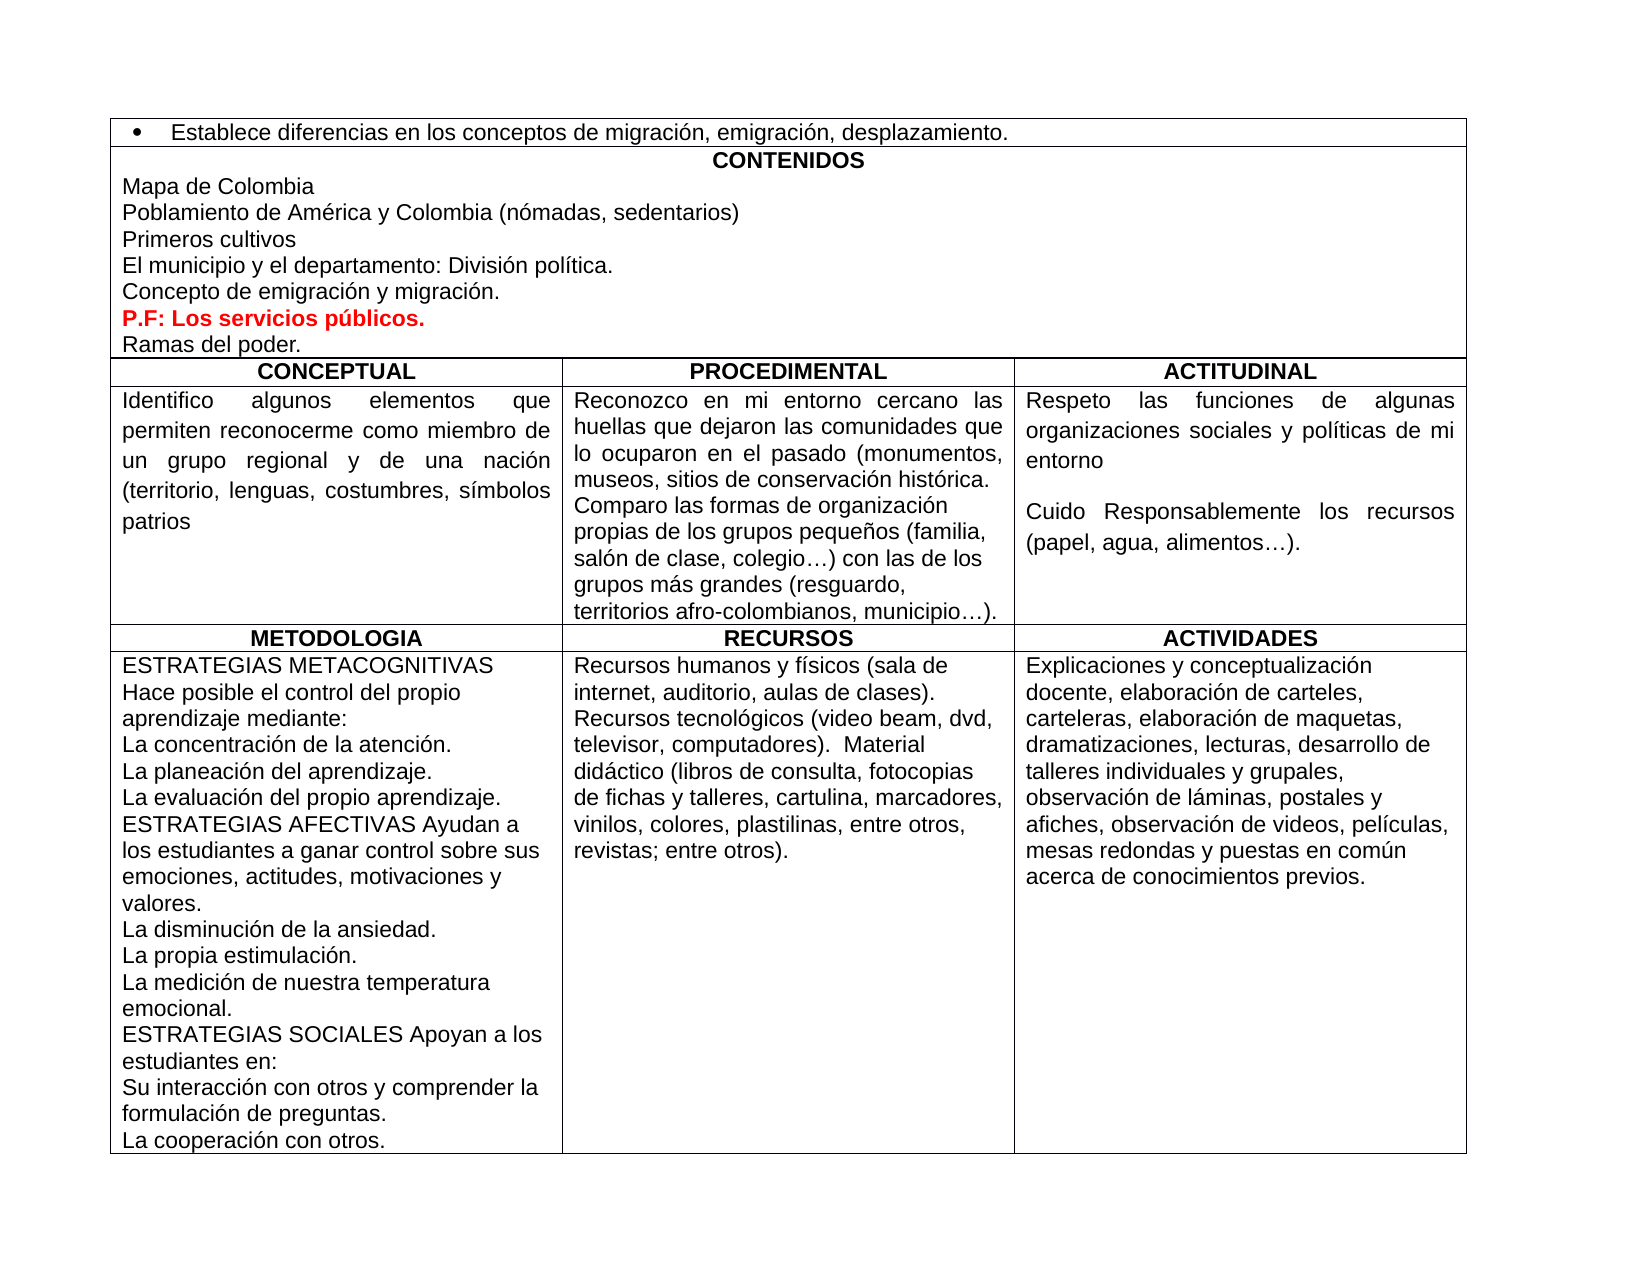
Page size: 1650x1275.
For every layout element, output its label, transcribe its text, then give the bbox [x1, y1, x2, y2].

table_cell ACTITUDINAL [1015, 359, 1466, 386]
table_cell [563, 652, 1014, 1153]
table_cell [1015, 652, 1466, 1153]
table_cell Respeto las funciones de algunas organizaciones sociales y políticas de mi entorno Cuido Responsablemente los recursos (papel, agua, alimentos…). [1015, 387, 1466, 624]
table_cell CONCEPTUAL [111, 359, 562, 386]
table_cell Identifico algunos elementos que permiten reconocerme como miembro de un grupo regional y de una nación (territorio, lenguas, costumbres, símbolos patrios [111, 387, 562, 624]
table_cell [111, 652, 562, 1153]
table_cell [111, 119, 1466, 146]
table_cell CONTENIDOS Mapa de Colombia Poblamiento de América y Colombia (nómadas, sedentarios) Primeros cultivos El municipio y el departamento: División política. Concepto de emigración y migración. P.F: Los servicios públicos. Ramas del poder. [111, 147, 1466, 357]
table_cell PROCEDIMENTAL [563, 359, 1014, 386]
table_cell RECURSOS [563, 625, 1014, 651]
table_cell Reconozco en mi entorno cercano las huellas que dejaron las comunidades que lo ocuparon en el pasado (monumentos, museos, sitios de conservación histórica. Comparo las formas de organización propias de los grupos pequeños (familia, salón de clase, colegio…) con las de los grupos más grandes (resguardo, territorios afro-colombianos, municipio…). [563, 387, 1014, 624]
table_cell ACTIVIDADES [1015, 625, 1466, 651]
table_cell METODOLOGIA [111, 625, 562, 651]
